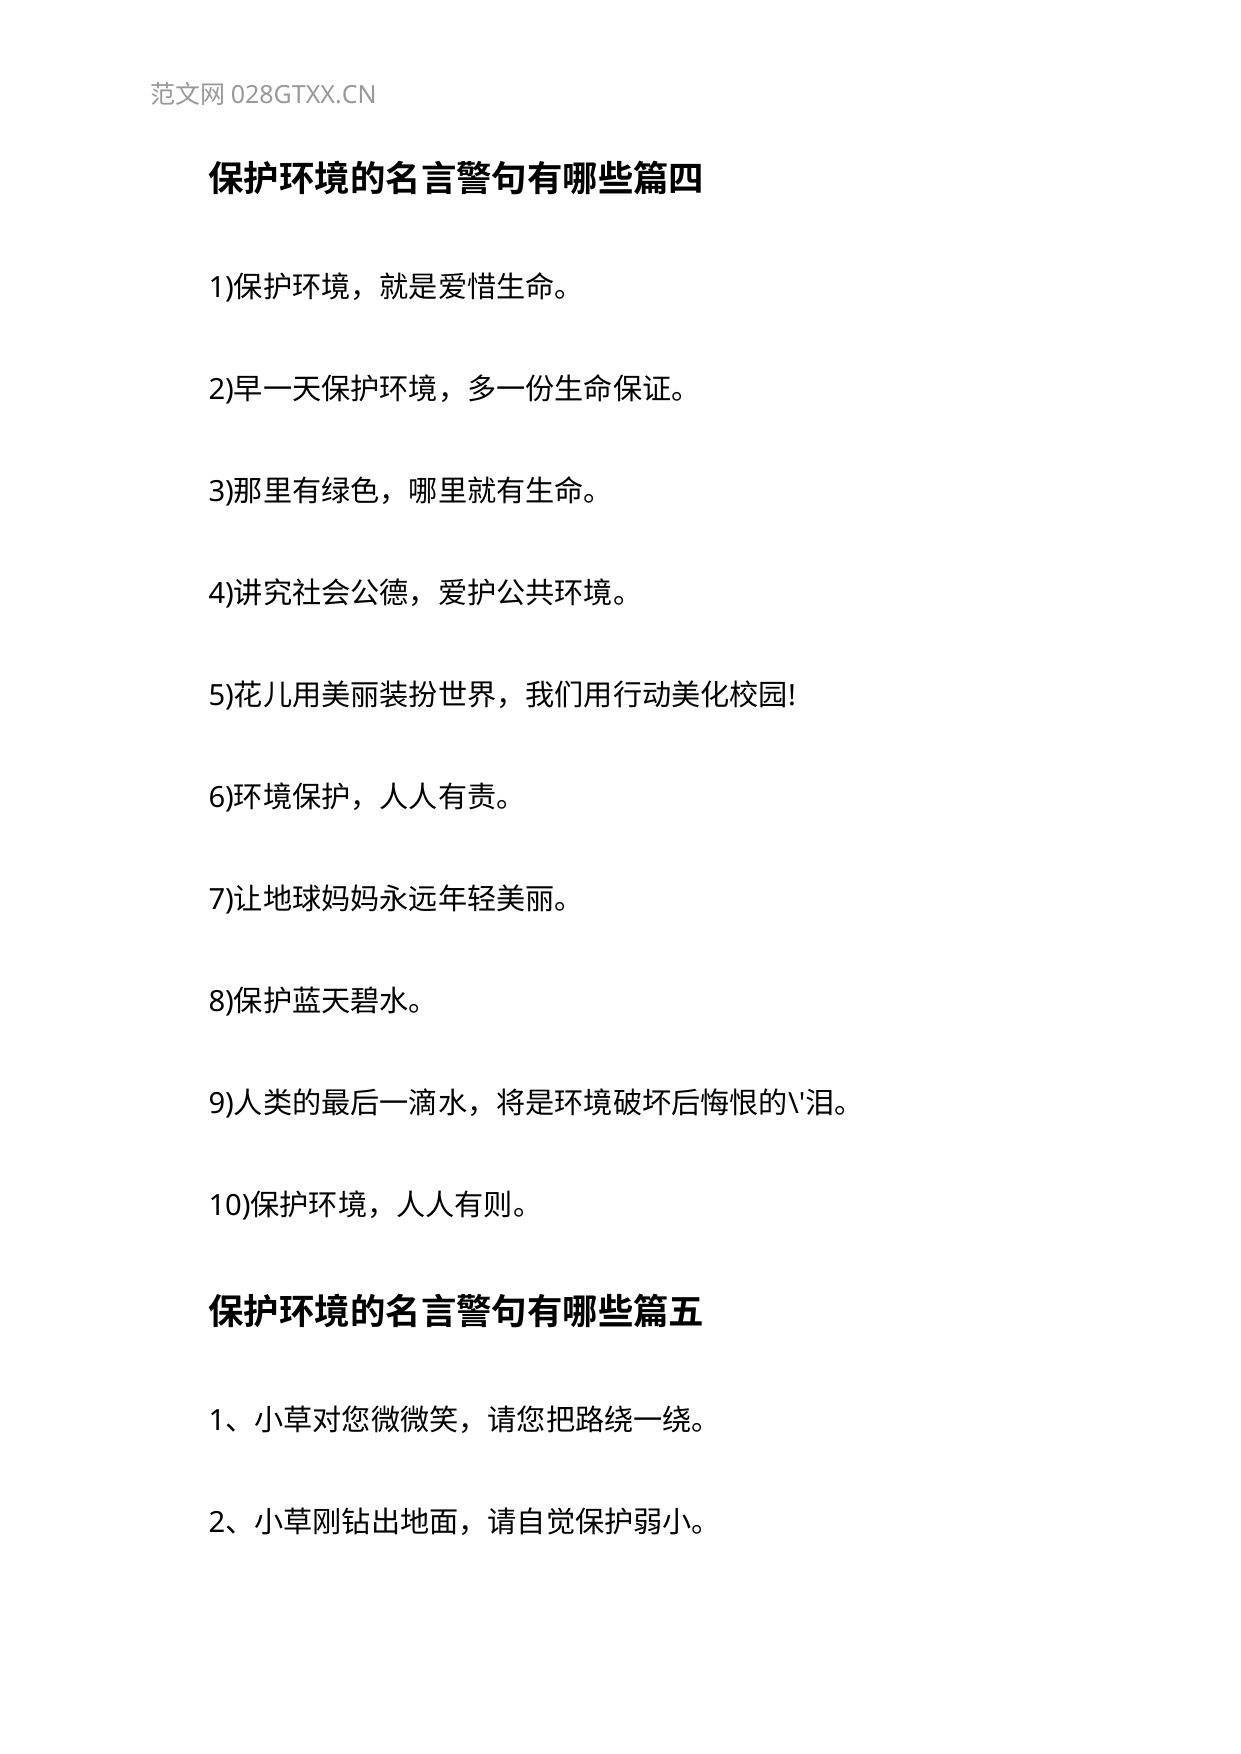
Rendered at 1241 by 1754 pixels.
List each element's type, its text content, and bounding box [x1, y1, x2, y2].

text 3)那里有绿色，哪里就有生命。 [150, 467, 1090, 510]
text 10)保护环境，人人有则。 [150, 1181, 1090, 1224]
text 6)环境保护，人人有责。 [150, 773, 1090, 816]
text 8)保护蓝天碧水。 [150, 977, 1090, 1020]
text 2、小草刚钻出地面，请自觉保护弱小。 [150, 1499, 1090, 1541]
text 7)让地球妈妈永远年轻美丽。 [150, 875, 1090, 918]
text 2)早一天保护环境，多一份生命保证。 [150, 365, 1090, 408]
text 保护环境的名言警句有哪些篇四 [150, 150, 1090, 201]
text 5)花儿用美丽装扮世界，我们用行动美化校园! [150, 671, 1090, 714]
text 保护环境的名言警句有哪些篇五 [150, 1283, 1090, 1334]
text 4)讲究社会公德，爱护公共环境。 [150, 569, 1090, 612]
text 9)人类的最后一滴水，将是环境破坏后悔恨的\'泪。 [150, 1079, 1090, 1122]
text 1、小草对您微微笑，请您把路绕一绕。 [150, 1397, 1090, 1439]
text 1)保护环境，就是爱惜生命。 [150, 263, 1090, 306]
